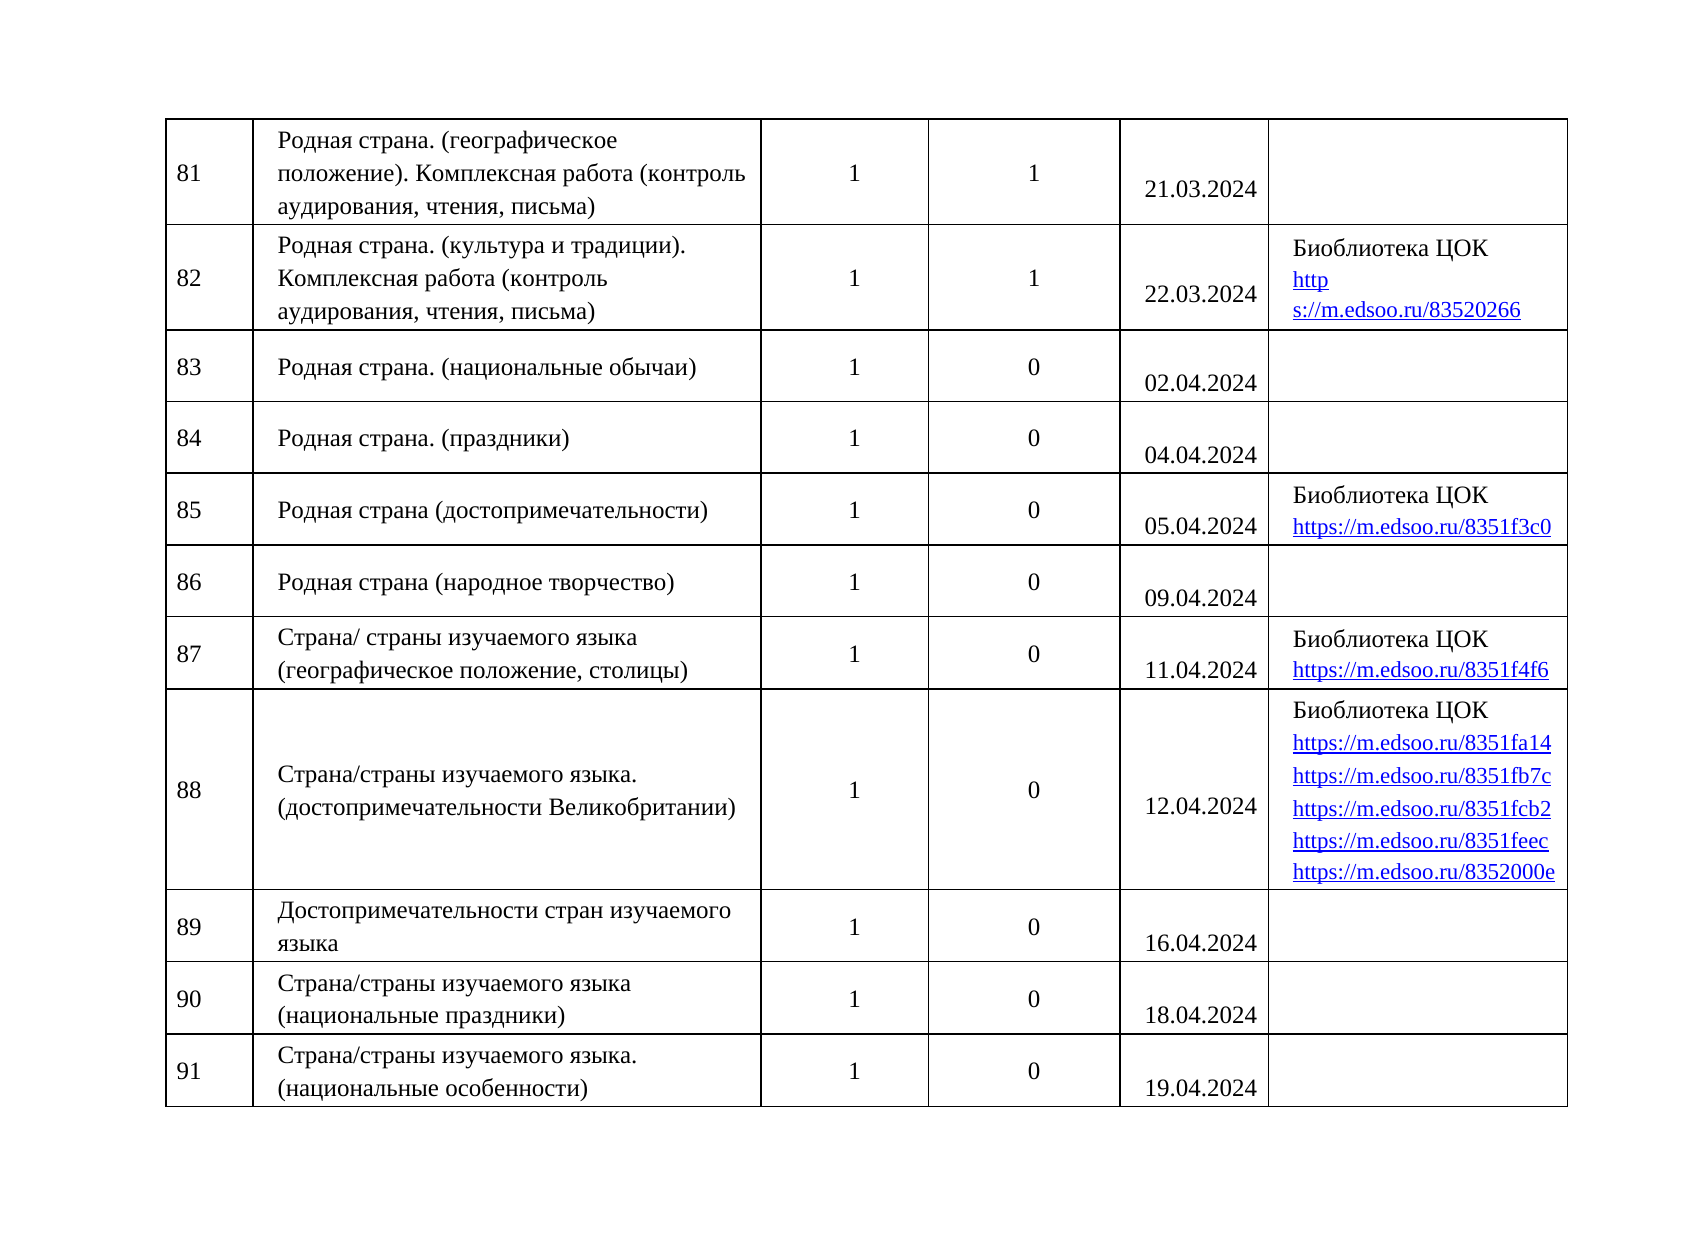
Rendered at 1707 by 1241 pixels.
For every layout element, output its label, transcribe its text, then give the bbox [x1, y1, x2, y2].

table_cell [1269, 546, 1567, 616]
table_cell 0 [929, 617, 1119, 688]
table_cell 0 [929, 474, 1119, 544]
table_cell 1 [762, 546, 928, 616]
table_cell 0 [929, 402, 1119, 472]
table_cell 1 [762, 120, 928, 223]
table_cell 91 [167, 1035, 252, 1106]
table_cell 0 [929, 1035, 1119, 1106]
table_cell [1269, 402, 1567, 472]
table_cell 11.04.2024 [1121, 617, 1268, 688]
table_cell 0 [929, 690, 1119, 888]
table_cell 1 [762, 690, 928, 888]
table_cell Родная страна. (культура и традиции). Комплексная работа (контроль аудирования, чтения, письма) [254, 225, 760, 329]
table_cell 81 [167, 120, 252, 223]
table_cell Родная страна. (праздники) [254, 402, 760, 472]
table_cell 22.03.2024 [1121, 225, 1268, 329]
table_cell 1 [762, 617, 928, 688]
table_cell [1269, 890, 1567, 961]
table_cell 1 [762, 331, 928, 401]
table_cell 0 [929, 890, 1119, 961]
table_cell 1 [762, 402, 928, 472]
table_cell 1 [762, 225, 928, 329]
table_cell 84 [167, 402, 252, 472]
table_cell 1 [762, 1035, 928, 1106]
table_cell 0 [929, 962, 1119, 1033]
table_cell 1 [762, 962, 928, 1033]
table_cell 88 [167, 690, 252, 888]
table_cell 89 [167, 890, 252, 961]
table_cell 09.04.2024 [1121, 546, 1268, 616]
table_cell Биоблиотека ЦОК https://m.edsoo.ru/8351f3c0 [1269, 474, 1567, 544]
table_cell 19.04.2024 [1121, 1035, 1268, 1106]
table_cell 1 [762, 474, 928, 544]
table_cell Биоблиотека ЦОК https://m.edsoo.ru/8351fa14 https://m.edsoo.ru/8351fb7c https://m.edsoo.ru/8351fcb2 https://m.edsoo.ru/8351feec https://m.edsoo.ru/8352000e [1269, 690, 1567, 888]
table_cell 1 [929, 225, 1119, 329]
table_cell Страна/страны изучаемого языка (национальные праздники) [254, 962, 760, 1033]
table_cell 21.03.2024 [1121, 120, 1268, 223]
table_cell 82 [167, 225, 252, 329]
table_cell 87 [167, 617, 252, 688]
table_cell 1 [929, 120, 1119, 223]
table_cell Родная страна (достопримечательности) [254, 474, 760, 544]
table_cell 02.04.2024 [1121, 331, 1268, 401]
table_cell Страна/ страны изучаемого языка (географическое положение, столицы) [254, 617, 760, 688]
table_cell Достопримечательности стран изучаемого языка [254, 890, 760, 961]
table_cell 16.04.2024 [1121, 890, 1268, 961]
table_cell [1269, 331, 1567, 401]
table_cell Страна/страны изучаемого языка. (достопримечательности Великобритании) [254, 690, 760, 888]
table_cell [1269, 962, 1567, 1033]
table_cell Биоблиотека ЦОК https://m.edsoo.ru/83520266 [1269, 225, 1567, 329]
table_cell 90 [167, 962, 252, 1033]
table_cell Родная страна. (национальные обычаи) [254, 331, 760, 401]
table_cell [1269, 1035, 1567, 1106]
table_cell Родная страна. (географическое положение). Комплексная работа (контроль аудирования, чтения, письма) [254, 120, 760, 223]
table_cell 18.04.2024 [1121, 962, 1268, 1033]
table_cell 04.04.2024 [1121, 402, 1268, 472]
table_cell 86 [167, 546, 252, 616]
table_cell Родная страна (народное творчество) [254, 546, 760, 616]
table_cell Страна/страны изучаемого языка. (национальные особенности) [254, 1035, 760, 1106]
table_cell 85 [167, 474, 252, 544]
table_cell 0 [929, 546, 1119, 616]
table_cell 12.04.2024 [1121, 690, 1268, 888]
table_cell 0 [929, 331, 1119, 401]
table_cell [1269, 120, 1567, 223]
table_cell 1 [762, 890, 928, 961]
table_cell 05.04.2024 [1121, 474, 1268, 544]
table_cell Биоблиотека ЦОК https://m.edsoo.ru/8351f4f6 [1269, 617, 1567, 688]
table_cell 83 [167, 331, 252, 401]
